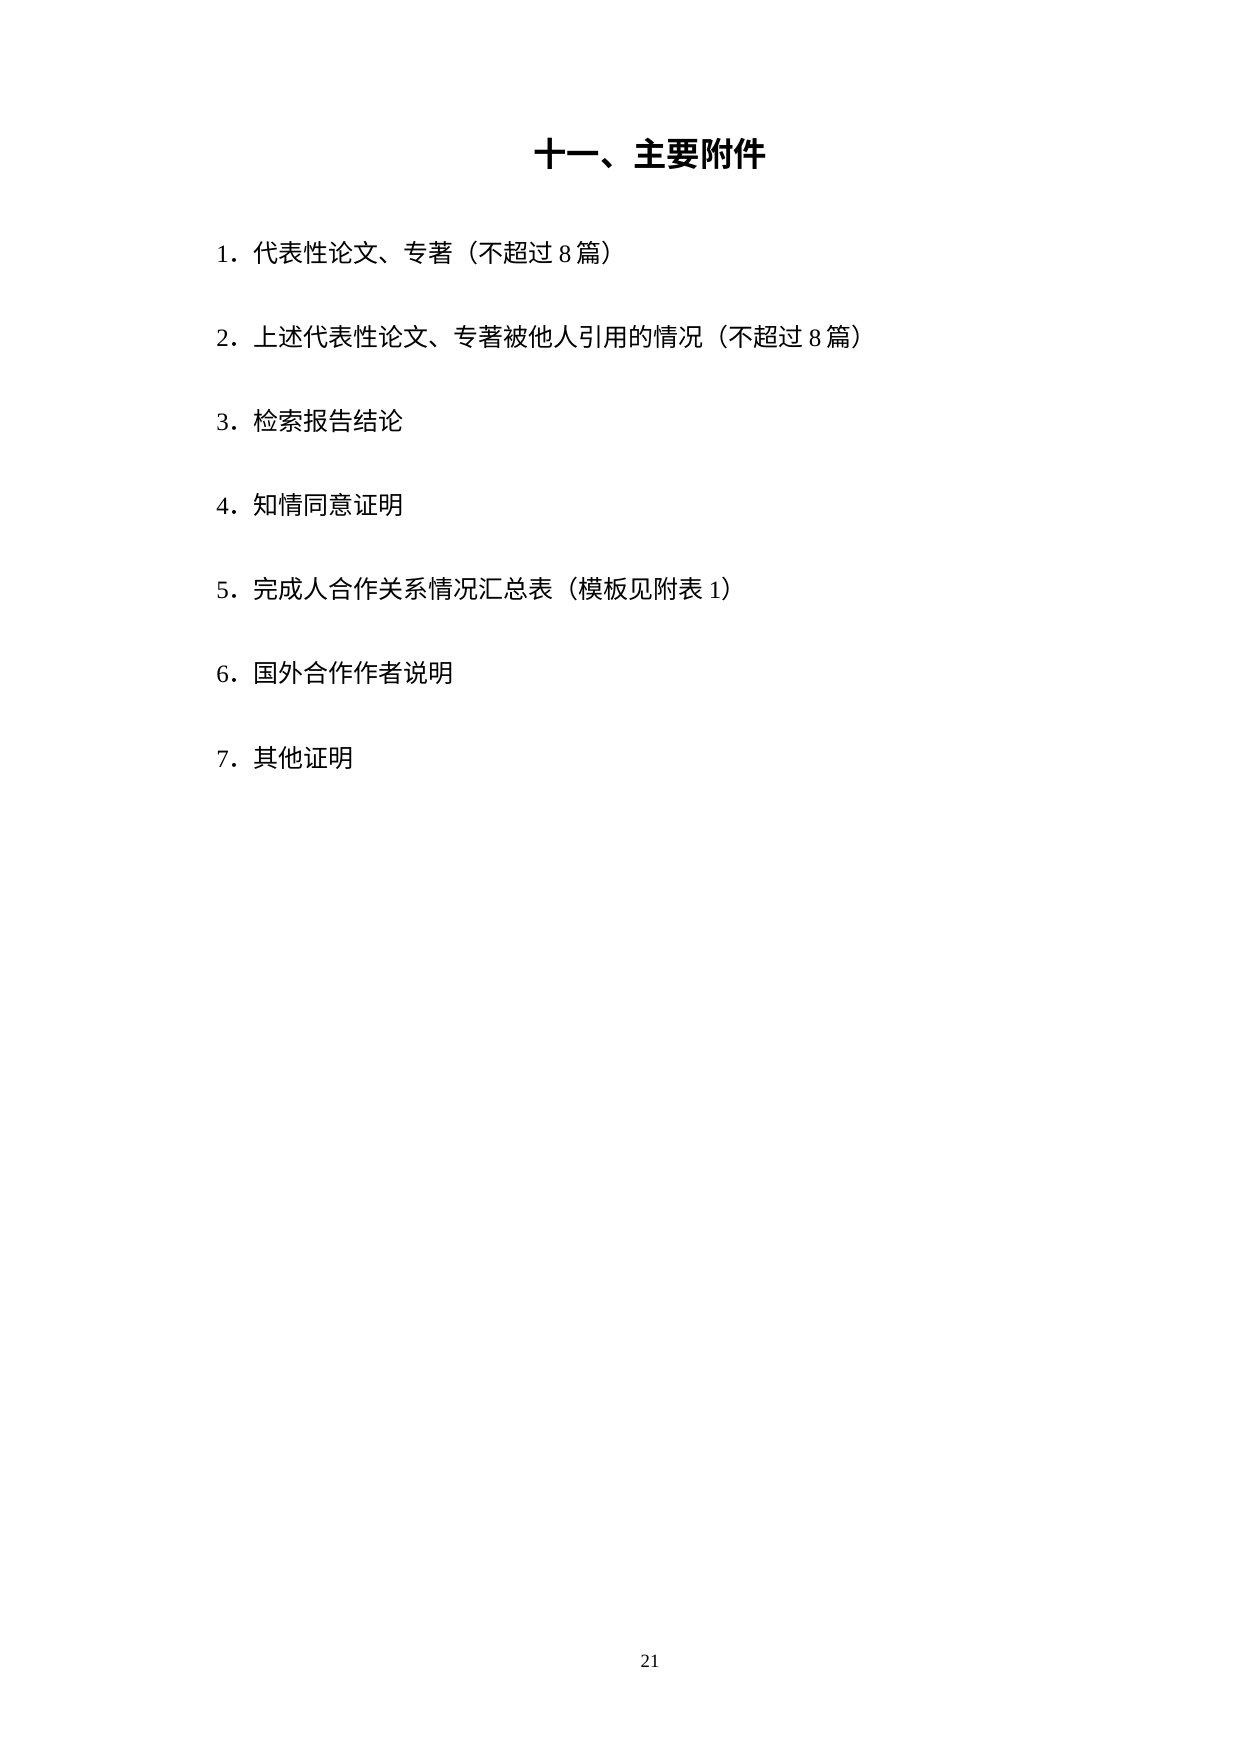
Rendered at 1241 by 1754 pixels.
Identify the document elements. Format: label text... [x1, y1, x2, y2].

text 5．完成人合作关系情况汇总表（模板见附表1） [172, 555, 1152, 621]
text 1．代表性论文、专著（不超过8篇） [172, 218, 1152, 284]
text 3．检索报告结论 [172, 387, 1152, 453]
text 2．上述代表性论文、专著被他人引用的情况（不超过8篇） [172, 302, 1152, 368]
text 6．国外合作作者说明 [172, 639, 1152, 705]
text 7．其他证明 [172, 723, 1152, 789]
text 4．知情同意证明 [172, 471, 1152, 537]
subtitle 十一、主要附件 [148, 119, 1152, 185]
